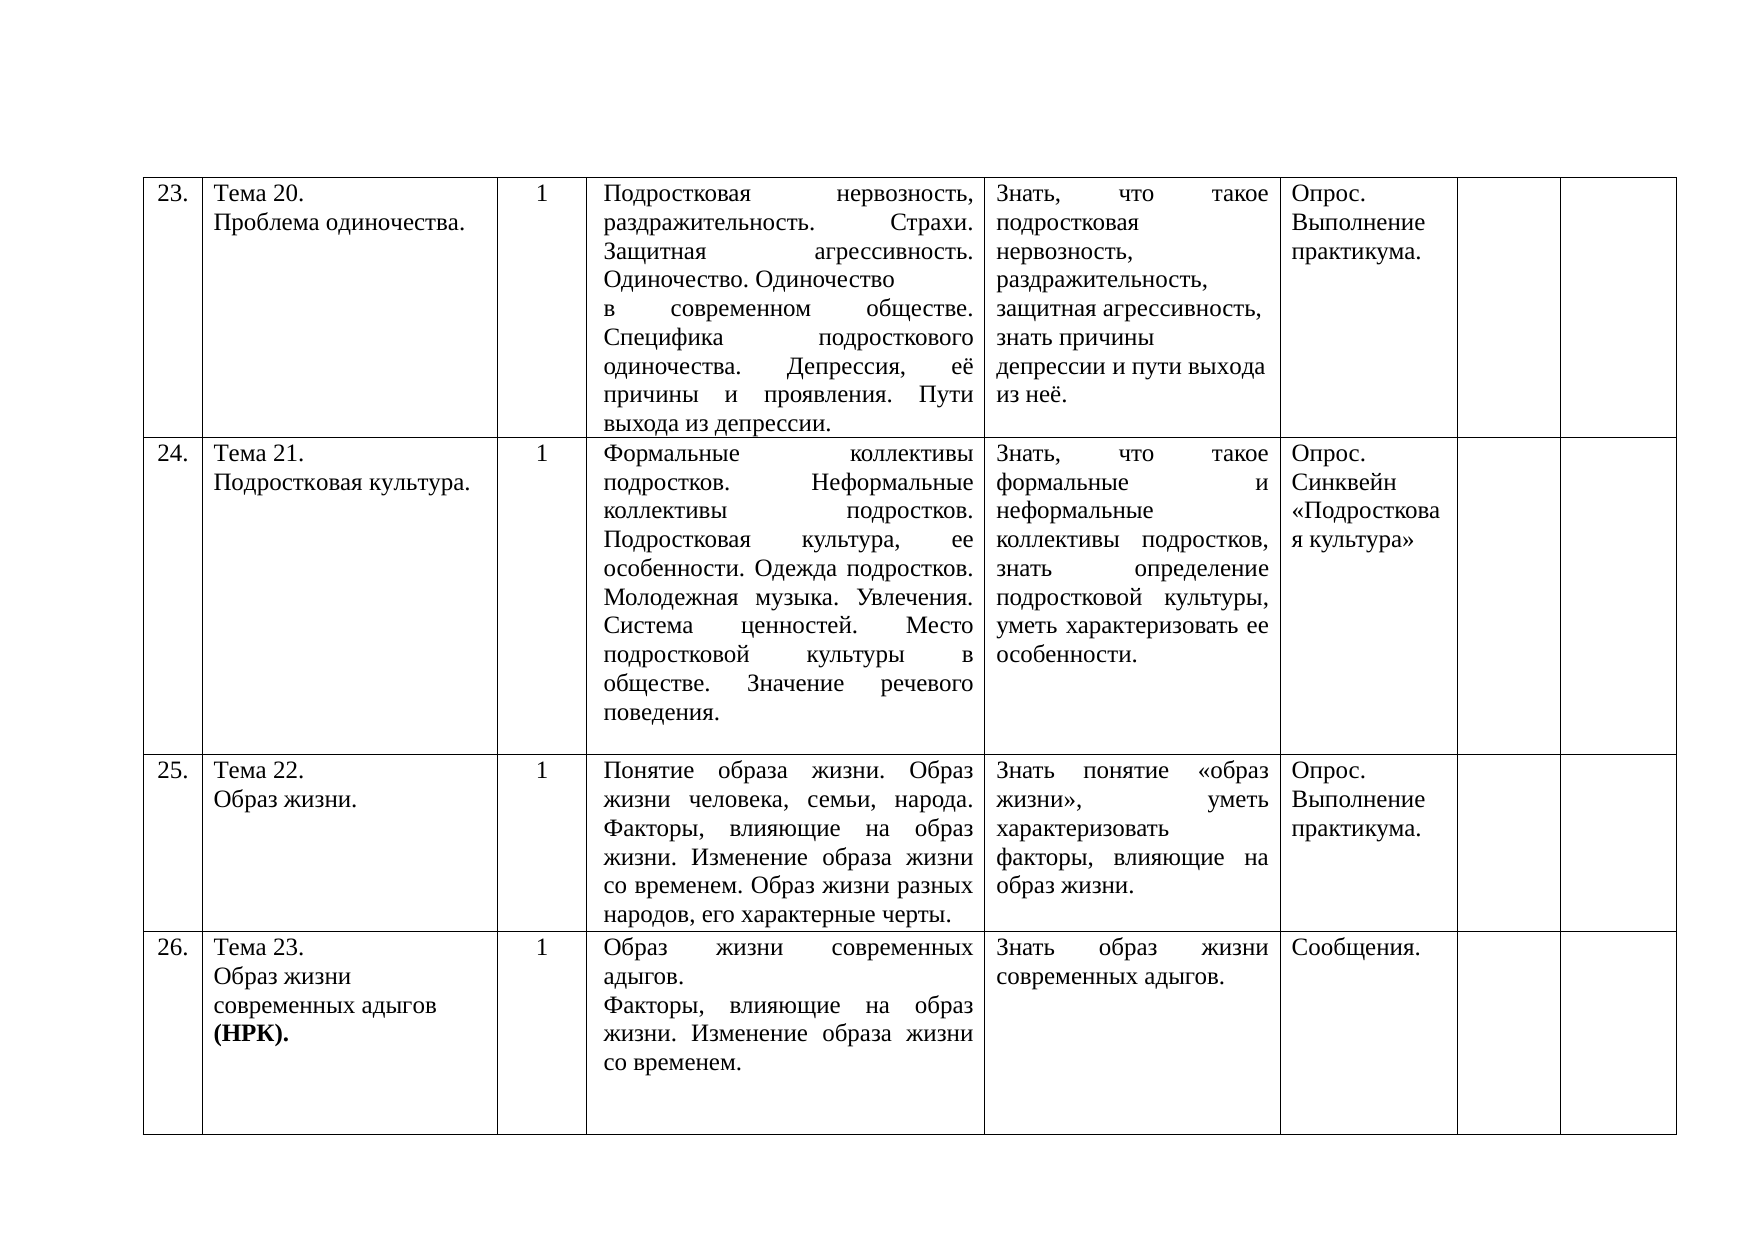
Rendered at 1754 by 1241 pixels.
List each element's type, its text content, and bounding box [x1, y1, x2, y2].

table_cell 26. [144, 932, 202, 1133]
table_cell 25. [144, 755, 202, 931]
table_cell [1561, 178, 1676, 437]
table_cell Тема 20. Проблема одиночества. [203, 178, 497, 437]
table_cell Опрос. Выполнение практикума. [1281, 755, 1457, 931]
table_cell Образ жизни современных адыгов. Факторы, влияющие на образ жизни. Изменение образа жизни со временем. [587, 932, 984, 1133]
table_cell 24. [144, 438, 202, 754]
table_cell Сообщения. [1281, 932, 1457, 1133]
table_cell 1 [498, 755, 586, 931]
table_cell 1 [498, 438, 586, 754]
table_cell [1458, 178, 1560, 437]
table_cell Тема 21. Подростковая культура. [203, 438, 497, 754]
table_cell Подростковая нервозность, раздражительность. Страхи. Защитная агрессивность. Одиночество. Одиночество в современном обществе. Специфика подросткового одиночества. Депрессия, её причины и проявления. Пути выхода из депрессии. [587, 178, 984, 437]
table_cell [1458, 932, 1560, 1133]
table_cell Понятие образа жизни. Образ жизни человека, семьи, народа. Факторы, влияющие на образ жизни. Изменение образа жизни со временем. Образ жизни разных народов, его характерные черты. [587, 755, 984, 931]
table_cell Знать, что такое формальные и неформальные коллективы подростков, знать определение подростковой культуры, уметь характеризовать ее особенности. [985, 438, 1280, 754]
table_cell 1 [498, 178, 586, 437]
table_cell [1561, 755, 1676, 931]
table_cell Знать образ жизни современных адыгов. [985, 932, 1280, 1133]
table_cell Знать понятие «образ жизни», уметь характеризовать факторы, влияющие на образ жизни. [985, 755, 1280, 931]
table_cell Опрос. Выполнение практикума. [1281, 178, 1457, 437]
table_cell [1561, 438, 1676, 754]
table_cell 23. [144, 178, 202, 437]
table_cell Тема 22. Образ жизни. [203, 755, 497, 931]
table_cell [1561, 932, 1676, 1133]
table_cell [1458, 755, 1560, 931]
table_cell Формальные коллективы подростков. Неформальные коллективы подростков. Подростковая культура, ее особенности. Одежда подростков. Молодежная музыка. Увлечения. Система ценностей. Место подростковой культуры в обществе. Значение речевого поведения. [587, 438, 984, 754]
table_cell Опрос. Синквейн «Подростковая культура» [1281, 438, 1457, 754]
table_cell 1 [498, 932, 586, 1133]
table_cell Тема 23. Образ жизни современных адыгов (НРК). [203, 932, 497, 1133]
table_cell [1458, 438, 1560, 754]
table_cell Знать, что такое подростковая нервозность, раздражительность, защитная агрессивность, знать причины депрессии и пути выхода из неё. [985, 178, 1280, 437]
